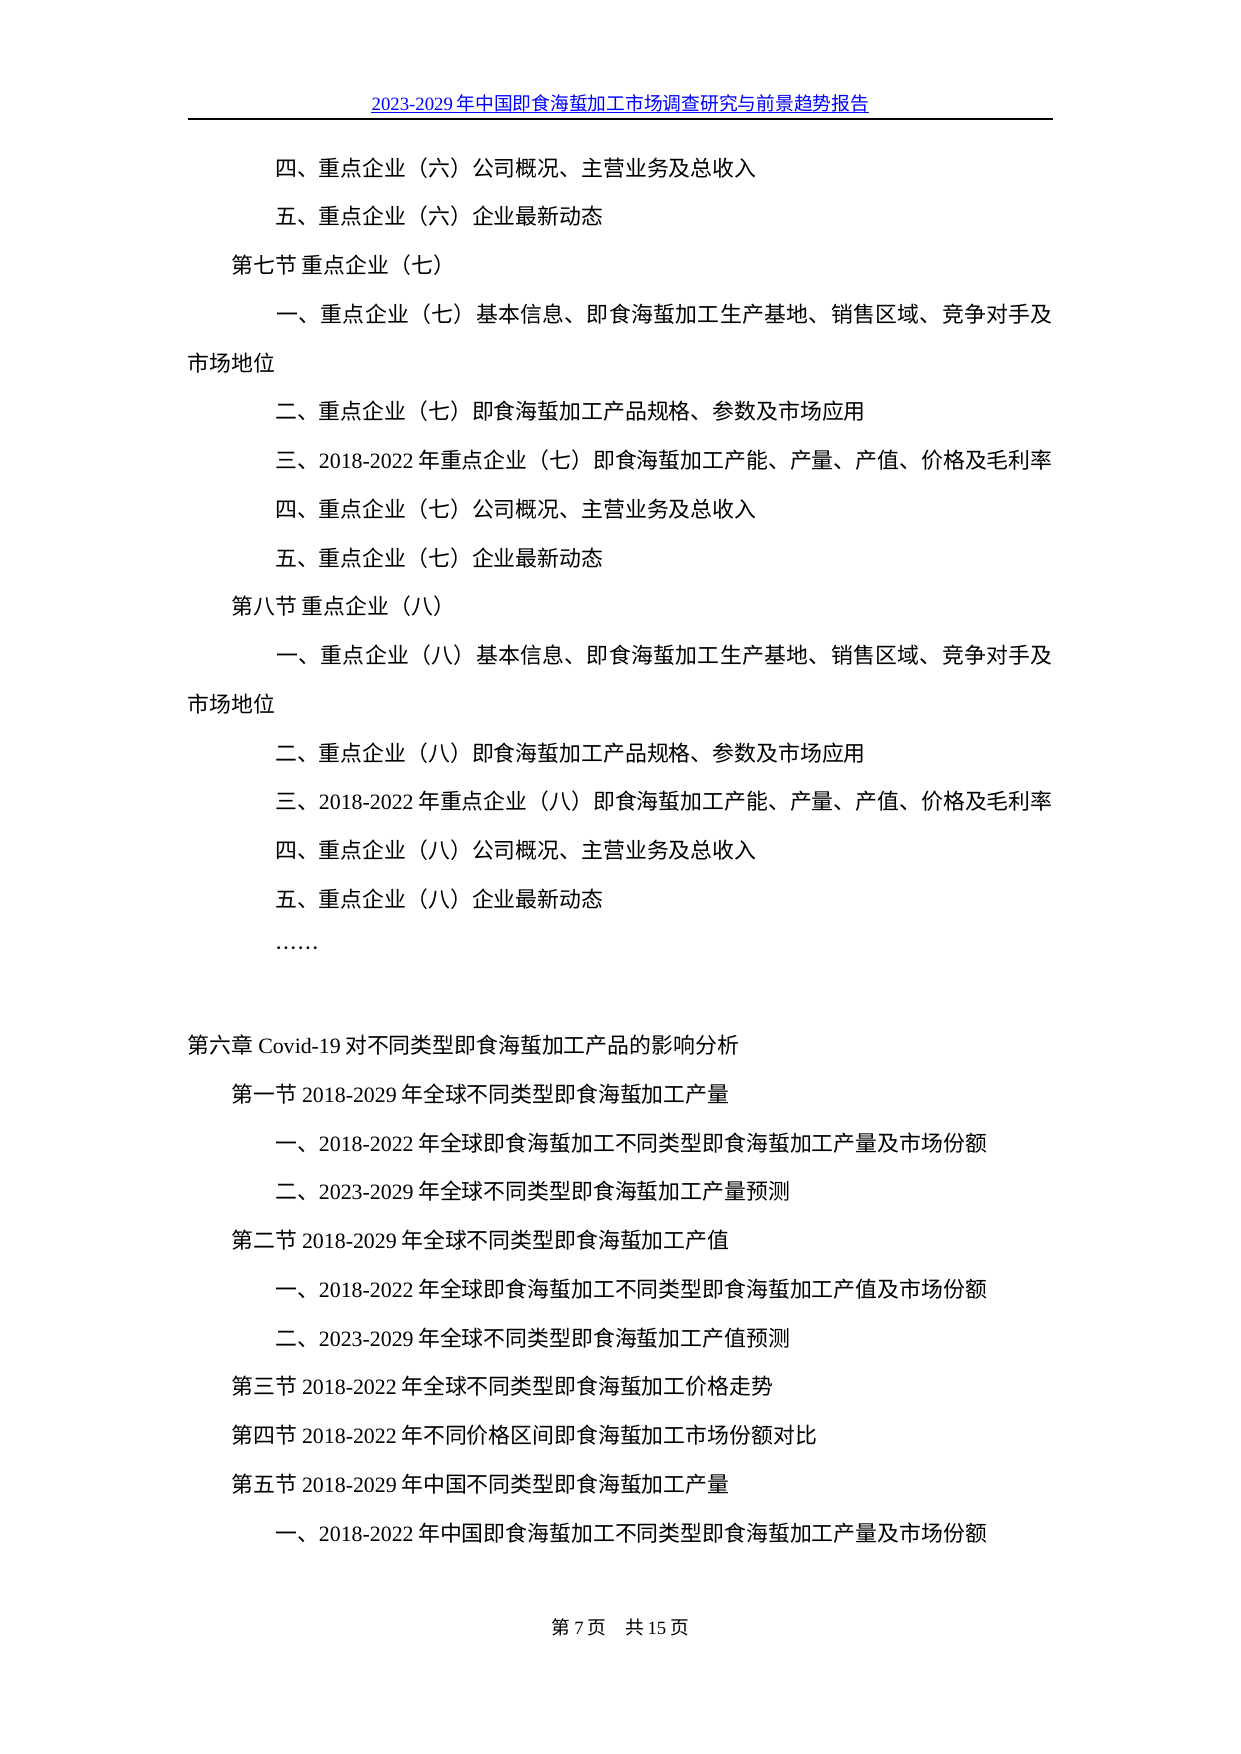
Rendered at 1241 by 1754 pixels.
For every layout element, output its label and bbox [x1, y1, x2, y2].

text [187, 150, 1053, 1548]
